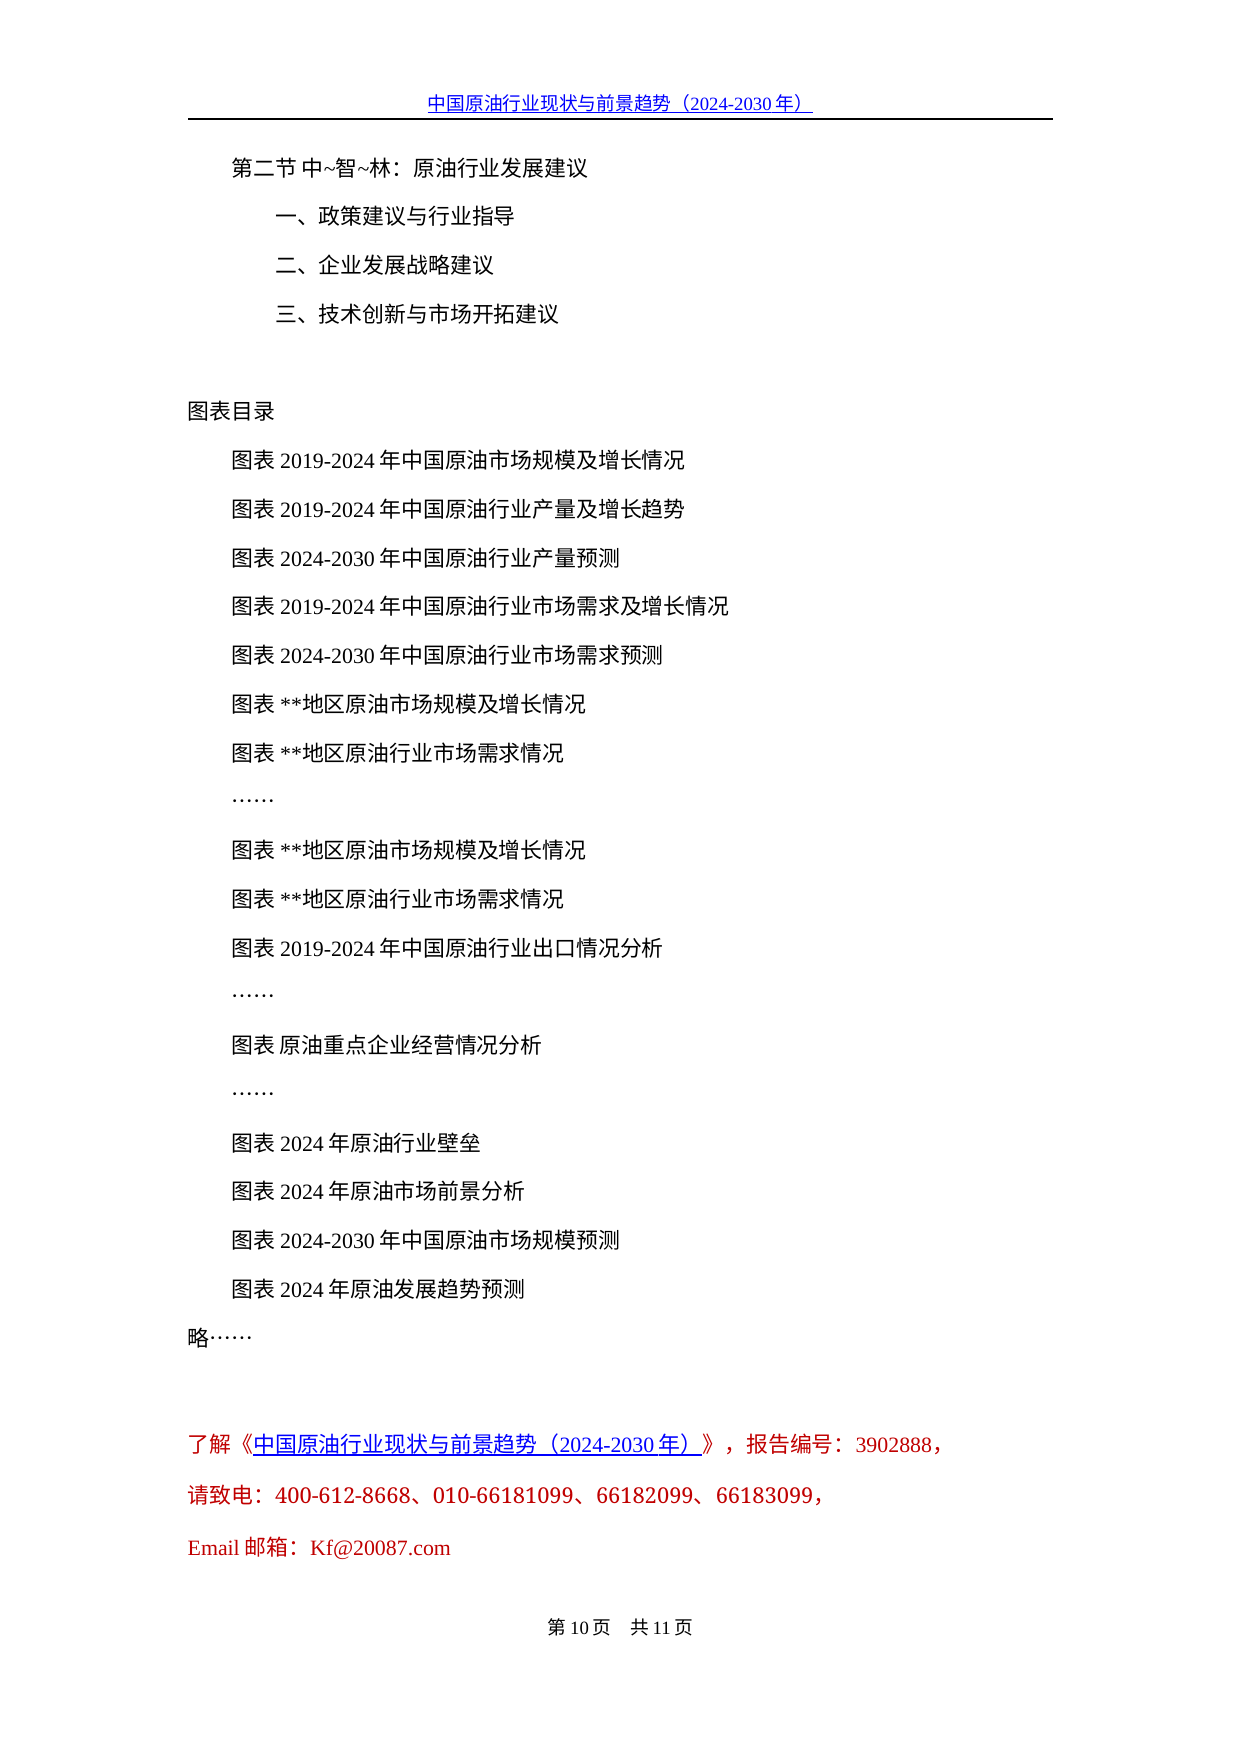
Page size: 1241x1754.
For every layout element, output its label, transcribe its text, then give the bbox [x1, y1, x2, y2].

text 了解《中国原油行业现状与前景趋势（2024-2030年）》，报告编号：3902888， [187, 1427, 1053, 1459]
text Email邮箱：Kf@20087.com [187, 1530, 1053, 1562]
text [187, 150, 1053, 1353]
text 请致电：400-612-8668、010-66181099、66182099、66183099， [187, 1478, 1053, 1511]
